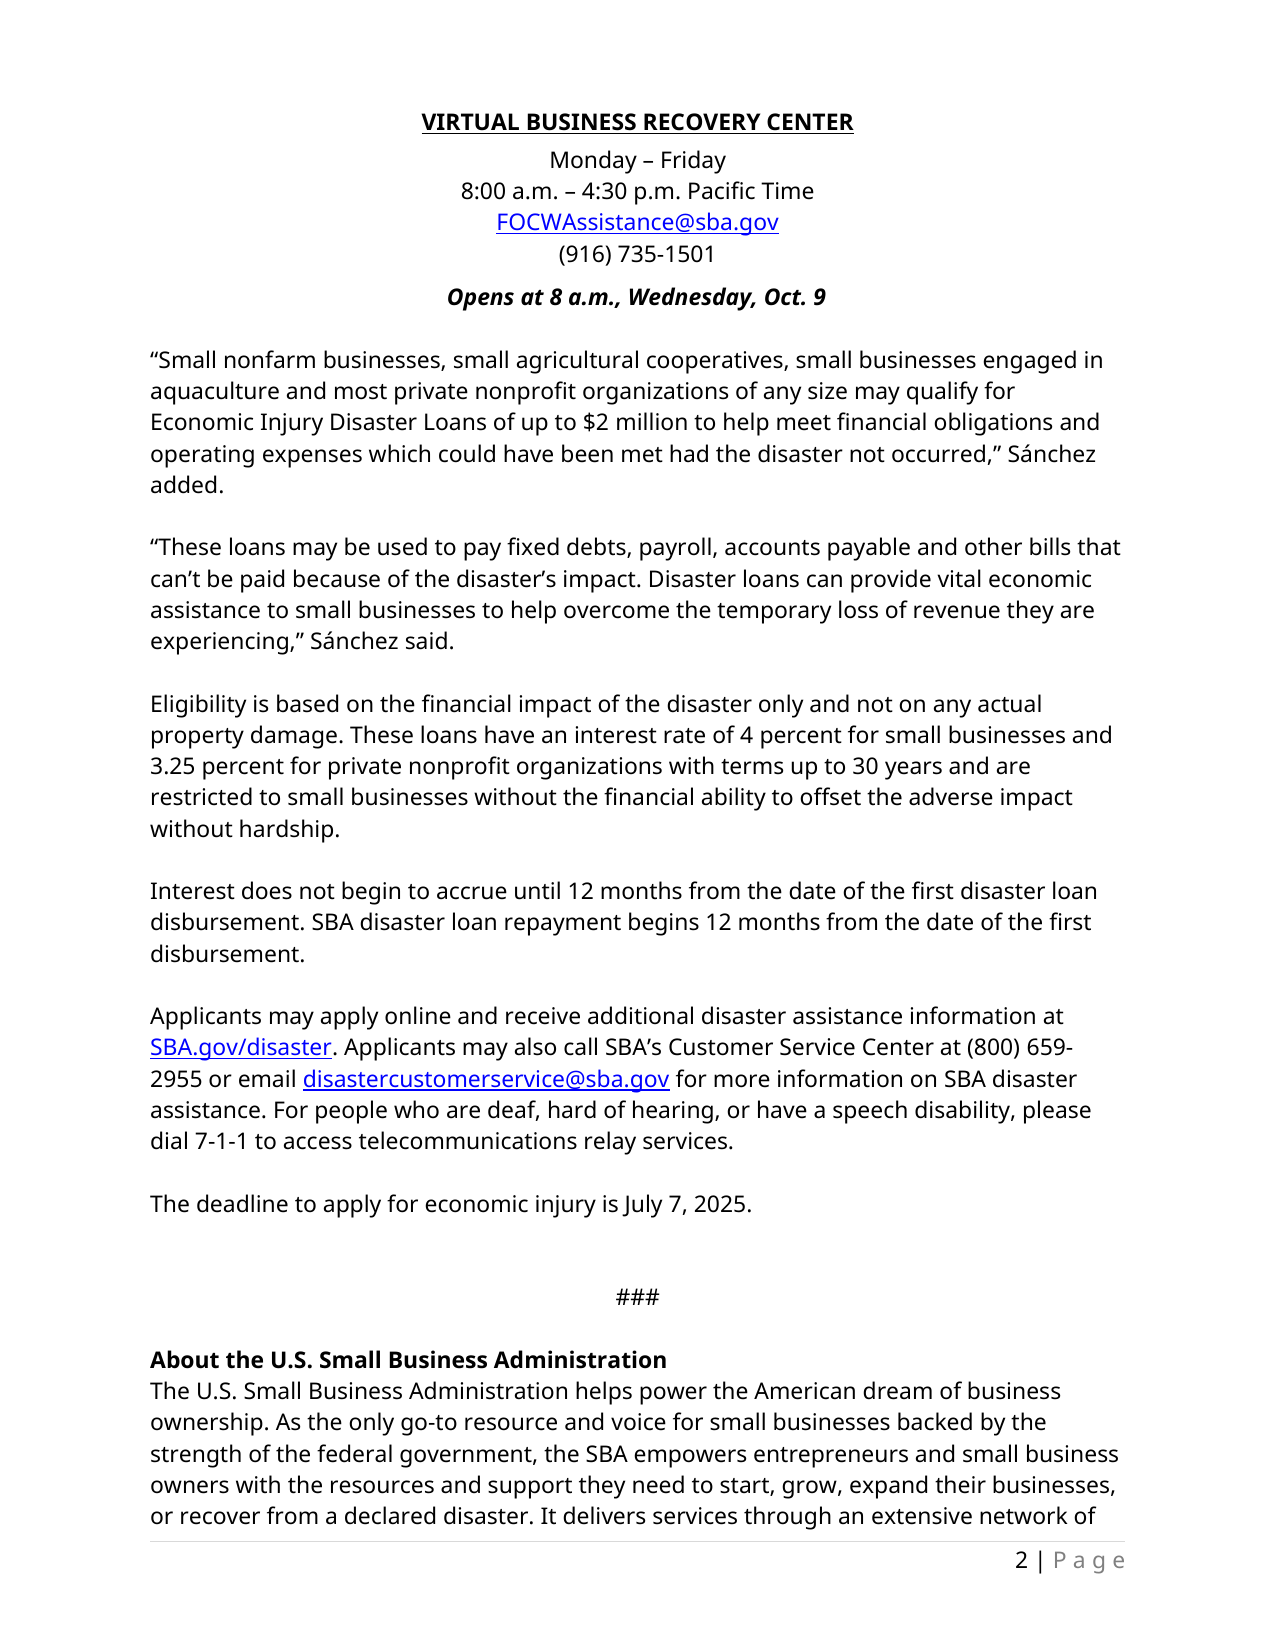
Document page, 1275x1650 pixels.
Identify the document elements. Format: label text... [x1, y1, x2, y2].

text Applicants may apply online and receive additional disaster assistance information at SBA.gov/disaster. Applicants may also call SBA’s Customer Service Center at (800) 659-2955 or email disastercustomerservice@sba.gov for more information on SBA disaster assistance. For people who are deaf, hard of hearing, or have a speech disability, please dial 7-1-1 to access telecommunications relay services. [150, 1000, 1125, 1156]
text 8:00 a.m. – 4:30 p.m. Pacific Time [150, 175, 1125, 206]
text VIRTUAL BUSINESS RECOVERY CENTER [150, 106, 1125, 137]
text Interest does not begin to accrue until 12 months from the date of the first disaster loan disbursement. SBA disaster loan repayment begins 12 months from the date of the first disbursement. [150, 875, 1125, 969]
text (916) 735-1501 [150, 237, 1125, 269]
text FOCWAssistance@sba.gov [150, 206, 1125, 237]
text The deadline to apply for economic injury is July 7, 2025. [150, 1187, 1125, 1219]
text About the U.S. Small Business Administration [150, 1344, 1125, 1375]
text ### [150, 1281, 1125, 1312]
text Opens at 8 a.m., Wednesday, Oct. 9 [150, 281, 1125, 312]
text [150, 1375, 1125, 1531]
text Eligibility is based on the financial impact of the disaster only and not on any actual property damage. These loans have an interest rate of 4 percent for small businesses and 3.25 percent for private nonprofit organizations with terms up to 30 years and are restricted to small businesses without the financial ability to offset the adverse impact without hardship. [150, 687, 1125, 844]
text “These loans may be used to pay fixed debts, payroll, accounts payable and other bills that can’t be paid because of the disaster’s impact. Disaster loans can provide vital economic assistance to small businesses to help overcome the temporary loss of revenue they are experiencing,” Sánchez said. [150, 531, 1125, 656]
text “Small nonfarm businesses, small agricultural cooperatives, small businesses engaged in aquaculture and most private nonprofit organizations of any size may qualify for Economic Injury Disaster Loans of up to $2 million to help meet financial obligations and operating expenses which could have been met had the disaster not occurred,” Sánchez added. [150, 344, 1125, 500]
text Monday – Friday [150, 144, 1125, 175]
